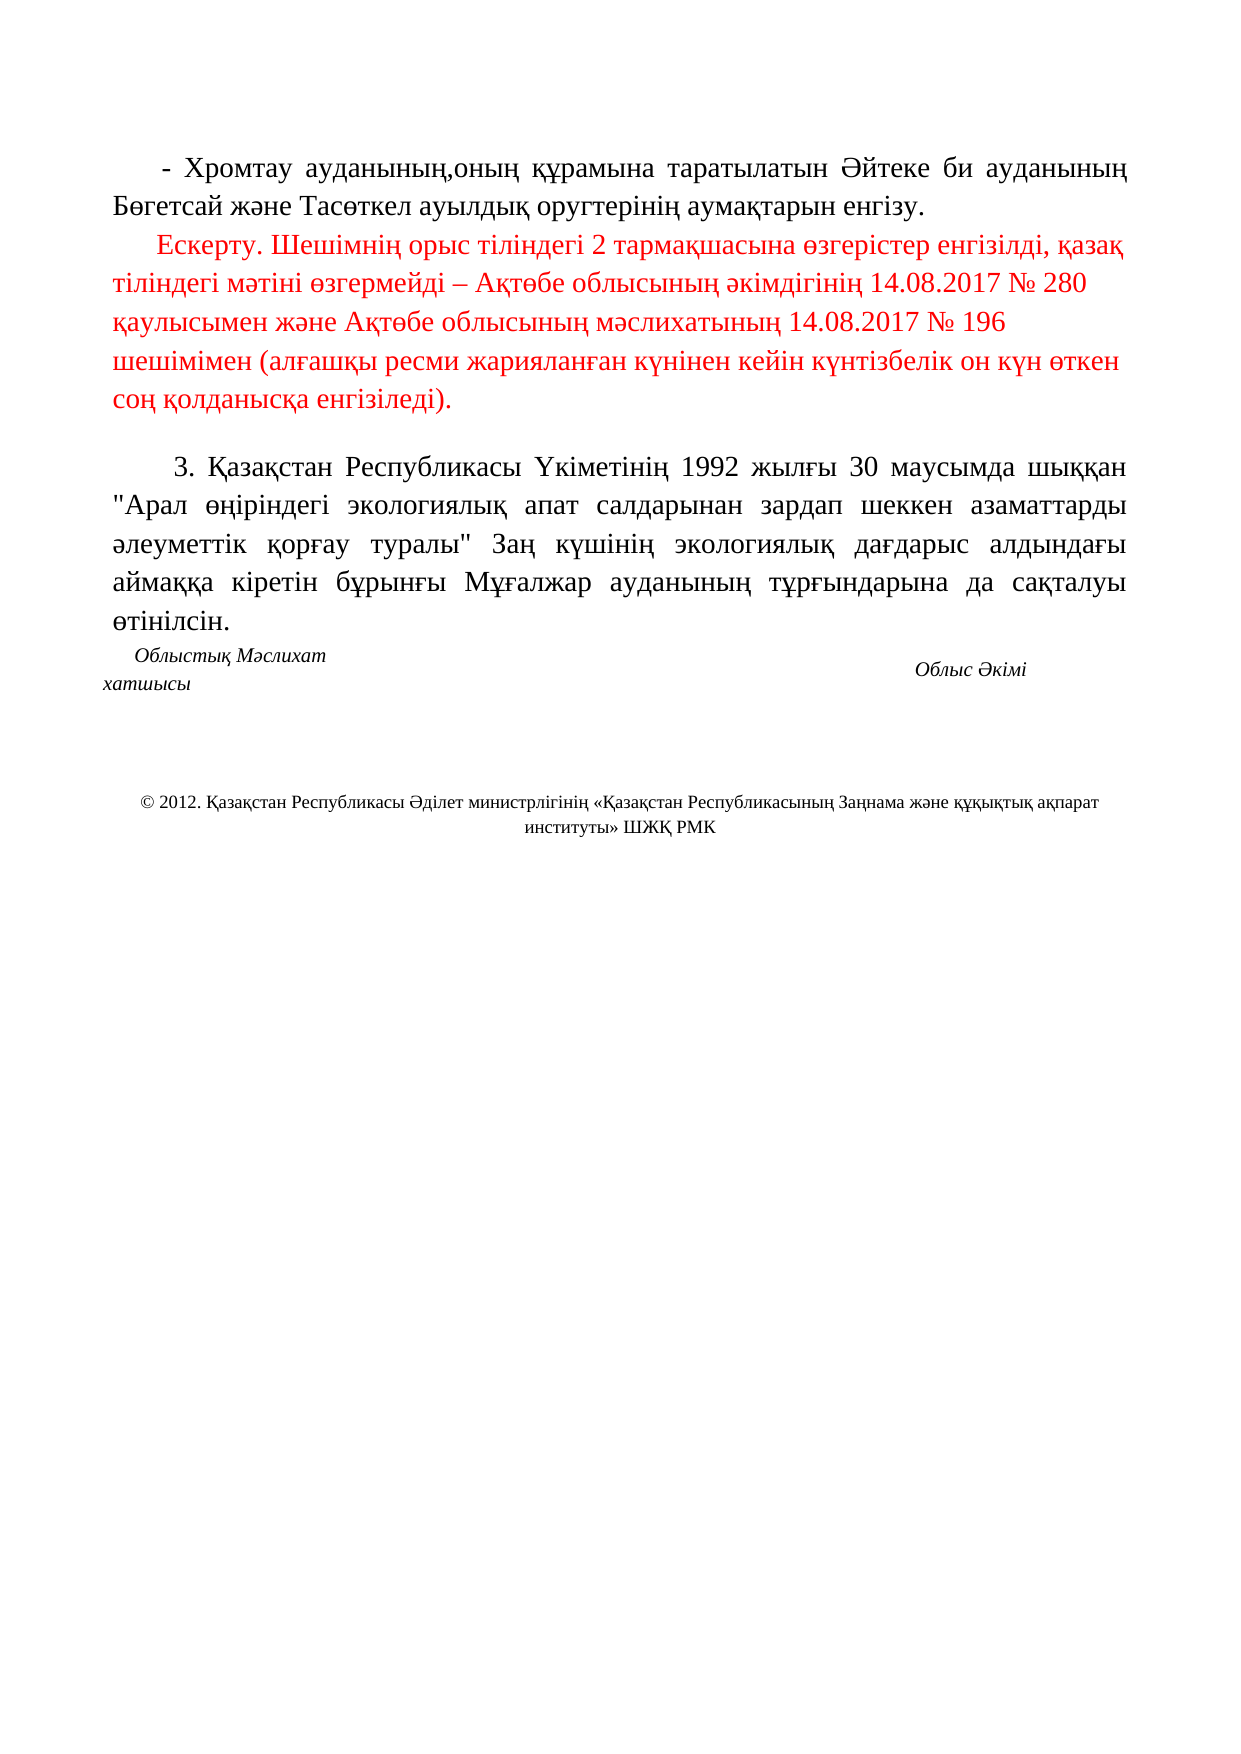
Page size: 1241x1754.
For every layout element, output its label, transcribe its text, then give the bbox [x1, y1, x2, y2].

text Ескерту. Шешімнің орыс тіліндегі 2 тармақшасына өзгерістер енгізілді, қазақ тіліндегі мәтіні өзгермейді – Ақтөбе облысының әкімдігінің 14.08.2017 № 280 қаулысымен және Ақтөбе облысының мәслихатының 14.08.2017 № 196 шешімімен (алғашқы ресми жарияланған күнінен кейін күнтізбелік он күн өткен соң қолданысқа енгізіледі). [112, 227, 1128, 445]
table_header Облыстық Мәслихат хатшысы [101, 642, 913, 700]
table_header Облыс Әкiмi [913, 642, 1240, 700]
text 3. Қазақстан Республикасы Үкiметiнiң 1992 жылғы 30 маусымда шыққан "Арал өңiрiндегi экологиялық апат салдарынан зардап шеккен азаматтарды әлеуметтiк қорғау туралы" Заң күшiнiң экологиялық дағдарыс алдындағы аймаққа кiретiн бұрынғы Мұғалжар ауданының тұрғындарына да сақталуы өтiнiлсiн. [112, 449, 1128, 637]
text - Хромтау ауданының,оның құрамына таратылатын Әйтеке би ауданының Бөгетсай және Тасөткел ауылдық оругтерiнiң аумақтарын енгiзу. [112, 150, 1128, 222]
text © 2012. Қазақстан Республикасы Әділет министрлігінің «Қазақстан Республикасының Заңнама және құқықтық ақпарат институты» ШЖҚ РМК [112, 791, 1128, 837]
